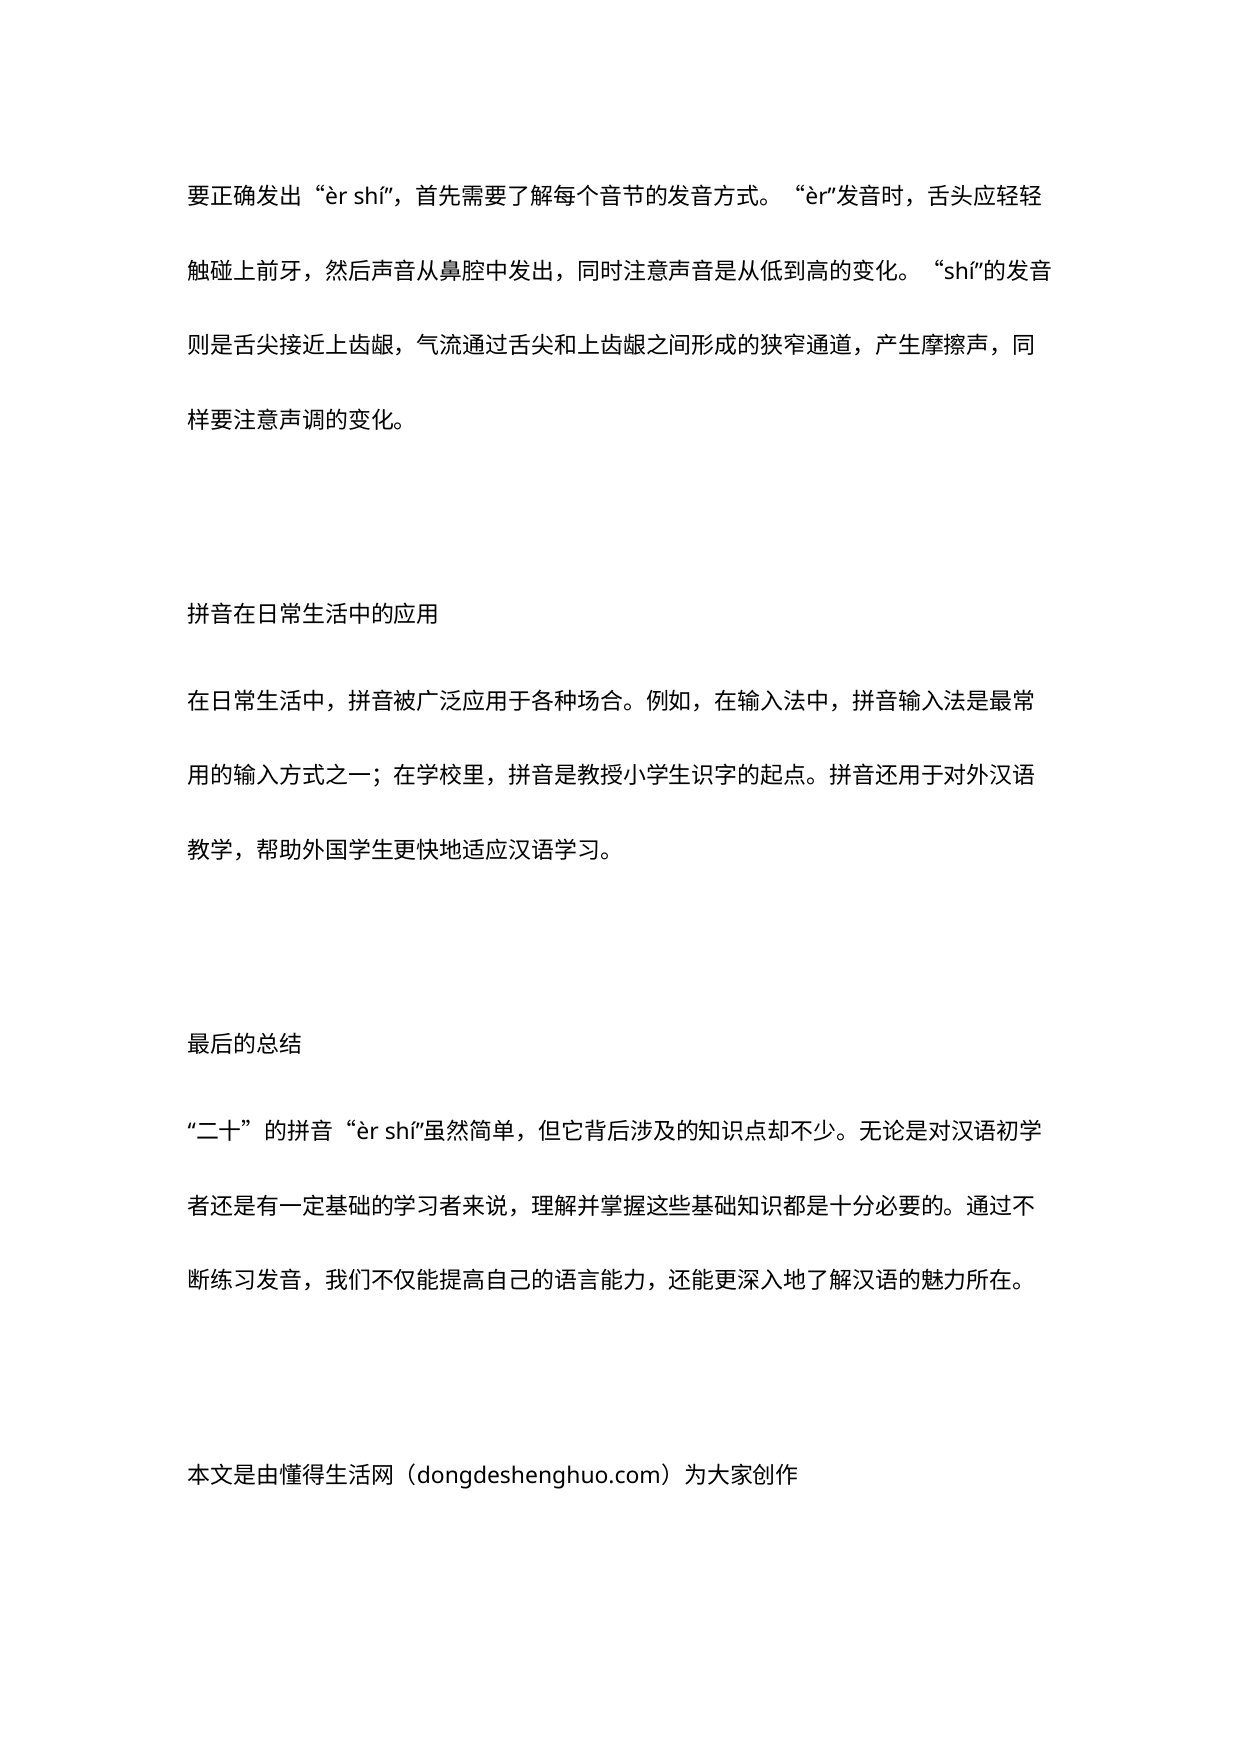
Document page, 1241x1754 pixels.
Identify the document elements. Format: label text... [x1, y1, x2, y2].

text 在日常生活中，拼音被广泛应用于各种场合。例如，在输入法中，拼音输入法是最常用的输入方式之一；在学校里，拼音是教授小学生识字的起点。拼音还用于对外汉语教学，帮助外国学生更快地适应汉语学习。 [187, 667, 1053, 881]
text “二十”的拼音“èr shí”虽然简单，但它背后涉及的知识点却不少。无论是对汉语初学者还是有一定基础的学习者来说，理解并掌握这些基础知识都是十分必要的。通过不断练习发音，我们不仅能提高自己的语言能力，还能更深入地了解汉语的魅力所在。 [187, 1097, 1053, 1311]
text 最后的总结 [187, 1011, 1053, 1076]
text 拼音在日常生活中的应用 [187, 580, 1053, 645]
text 要正确发出“èr shí”，首先需要了解每个音节的发音方式。“èr”发音时，舌头应轻轻触碰上前牙，然后声音从鼻腔中发出，同时注意声音是从低到高的变化。“shí”的发音则是舌尖接近上齿龈，气流通过舌尖和上齿龈之间形成的狭窄通道，产生摩擦声，同样要注意声调的变化。 [187, 162, 1053, 451]
text 本文是由懂得生活网（dongdeshenghuo.com）为大家创作 [187, 1441, 1053, 1506]
